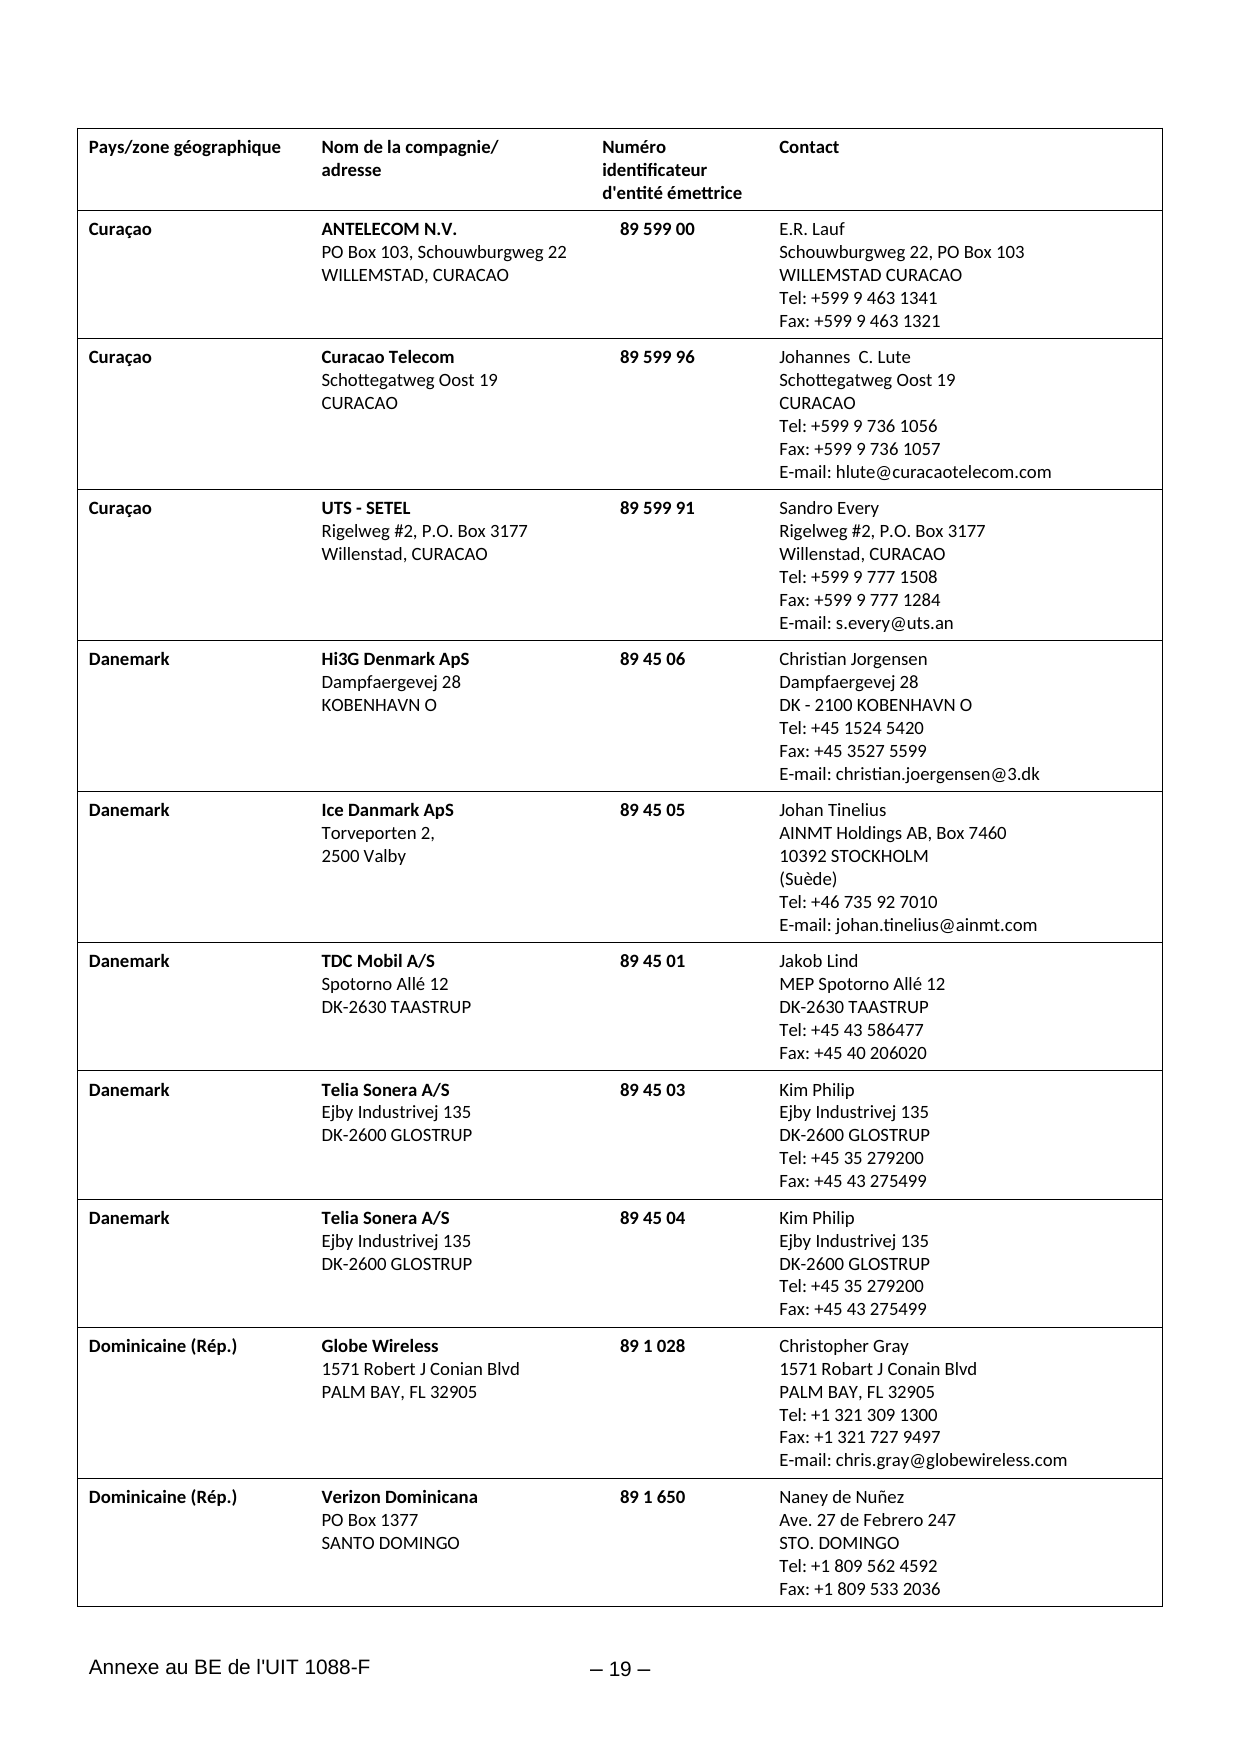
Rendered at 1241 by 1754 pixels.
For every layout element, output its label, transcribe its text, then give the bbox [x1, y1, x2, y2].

table_cell 89 599 91 [591, 490, 768, 640]
table_cell Ice Danmark ApS Torveporten 2, 2500 Valby [310, 792, 591, 942]
table_cell Danemark [78, 1200, 310, 1327]
table_cell Curacao Telecom Schottegatweg Oost 19 CURACAO [310, 339, 591, 489]
table_cell 89 1 650 [591, 1479, 768, 1606]
table_cell 89 45 06 [591, 641, 768, 791]
table_cell Hi3G Denmark ApS Dampfaergevej 28 KOBENHAVN O [310, 641, 591, 791]
table_cell Danemark [78, 943, 310, 1070]
table_cell Verizon Dominicana PO Box 1377 SANTO DOMINGO [310, 1479, 591, 1606]
table_cell 89 45 03 [591, 1071, 768, 1198]
table_cell 89 599 96 [591, 339, 768, 489]
table_header Contact [768, 129, 1162, 210]
table_cell Telia Sonera A/S Ejby Industrivej 135 DK-2600 GLOSTRUP [310, 1071, 591, 1198]
table_cell Danemark [78, 1071, 310, 1198]
table_cell Johan Tinelius AINMT Holdings AB, Box 7460 10392 STOCKHOLM (Suède) Tel: +46 735 92 7010 E-mail: johan.tinelius@ainmt.com [768, 792, 1162, 942]
table_cell 89 1 028 [591, 1328, 768, 1478]
table_header Pays/zone géographique [78, 129, 310, 210]
table_cell Dominicaine (Rép.) [78, 1328, 310, 1478]
table_cell Naney de Nuñez Ave. 27 de Febrero 247 STO. DOMINGO Tel: +1 809 562 4592 Fax: +1 809 533 2036 [768, 1479, 1162, 1606]
table_cell Kim Philip Ejby Industrivej 135 DK-2600 GLOSTRUP Tel: +45 35 279200 Fax: +45 43 275499 [768, 1071, 1162, 1198]
table_cell Jakob Lind MEP Spotorno Allé 12 DK-2630 TAASTRUP Tel: +45 43 586477 Fax: +45 40 206020 [768, 943, 1162, 1070]
table_cell 89 45 01 [591, 943, 768, 1070]
table_cell Curaçao [78, 339, 310, 489]
table_cell Christopher Gray 1571 Robart J Conain Blvd PALM BAY, FL 32905 Tel: +1 321 309 1300 Fax: +1 321 727 9497 E-mail: chris.gray@globewireless.com [768, 1328, 1162, 1478]
table_header Numéro identificateur d'entité émettrice [591, 129, 768, 210]
table_cell Globe Wireless 1571 Robert J Conian Blvd PALM BAY, FL 32905 [310, 1328, 591, 1478]
table_cell Danemark [78, 792, 310, 942]
table_cell Johannes C. Lute Schottegatweg Oost 19 CURACAO Tel: +599 9 736 1056 Fax: +599 9 736 1057 E-mail: hlute@curacaotelecom.com [768, 339, 1162, 489]
table_cell Christian Jorgensen Dampfaergevej 28 DK - 2100 KOBENHAVN O Tel: +45 1524 5420 Fax: +45 3527 5599 E-mail: christian.joergensen@3.dk [768, 641, 1162, 791]
table_cell UTS - SETEL Rigelweg #2, P.O. Box 3177 Willenstad, CURACAO [310, 490, 591, 640]
table_cell Sandro Every Rigelweg #2, P.O. Box 3177 Willenstad, CURACAO Tel: +599 9 777 1508 Fax: +599 9 777 1284 E-mail: s.every@uts.an [768, 490, 1162, 640]
table_cell 89 599 00 [591, 211, 768, 338]
table_cell Curaçao [78, 490, 310, 640]
table_cell Dominicaine (Rép.) [78, 1479, 310, 1606]
table_cell ANTELECOM N.V. PO Box 103, Schouwburgweg 22 WILLEMSTAD, CURACAO [310, 211, 591, 338]
table_cell Kim Philip Ejby Industrivej 135 DK-2600 GLOSTRUP Tel: +45 35 279200 Fax: +45 43 275499 [768, 1200, 1162, 1327]
table_cell TDC Mobil A/S Spotorno Allé 12 DK-2630 TAASTRUP [310, 943, 591, 1070]
table_cell Telia Sonera A/S Ejby Industrivej 135 DK-2600 GLOSTRUP [310, 1200, 591, 1327]
table_cell 89 45 05 [591, 792, 768, 942]
table_cell Curaçao [78, 211, 310, 338]
table_header Nom de la compagnie/ adresse [310, 129, 591, 210]
table_cell 89 45 04 [591, 1200, 768, 1327]
table_cell E.R. Lauf Schouwburgweg 22, PO Box 103 WILLEMSTAD CURACAO Tel: +599 9 463 1341 Fax: +599 9 463 1321 [768, 211, 1162, 338]
table_cell Danemark [78, 641, 310, 791]
